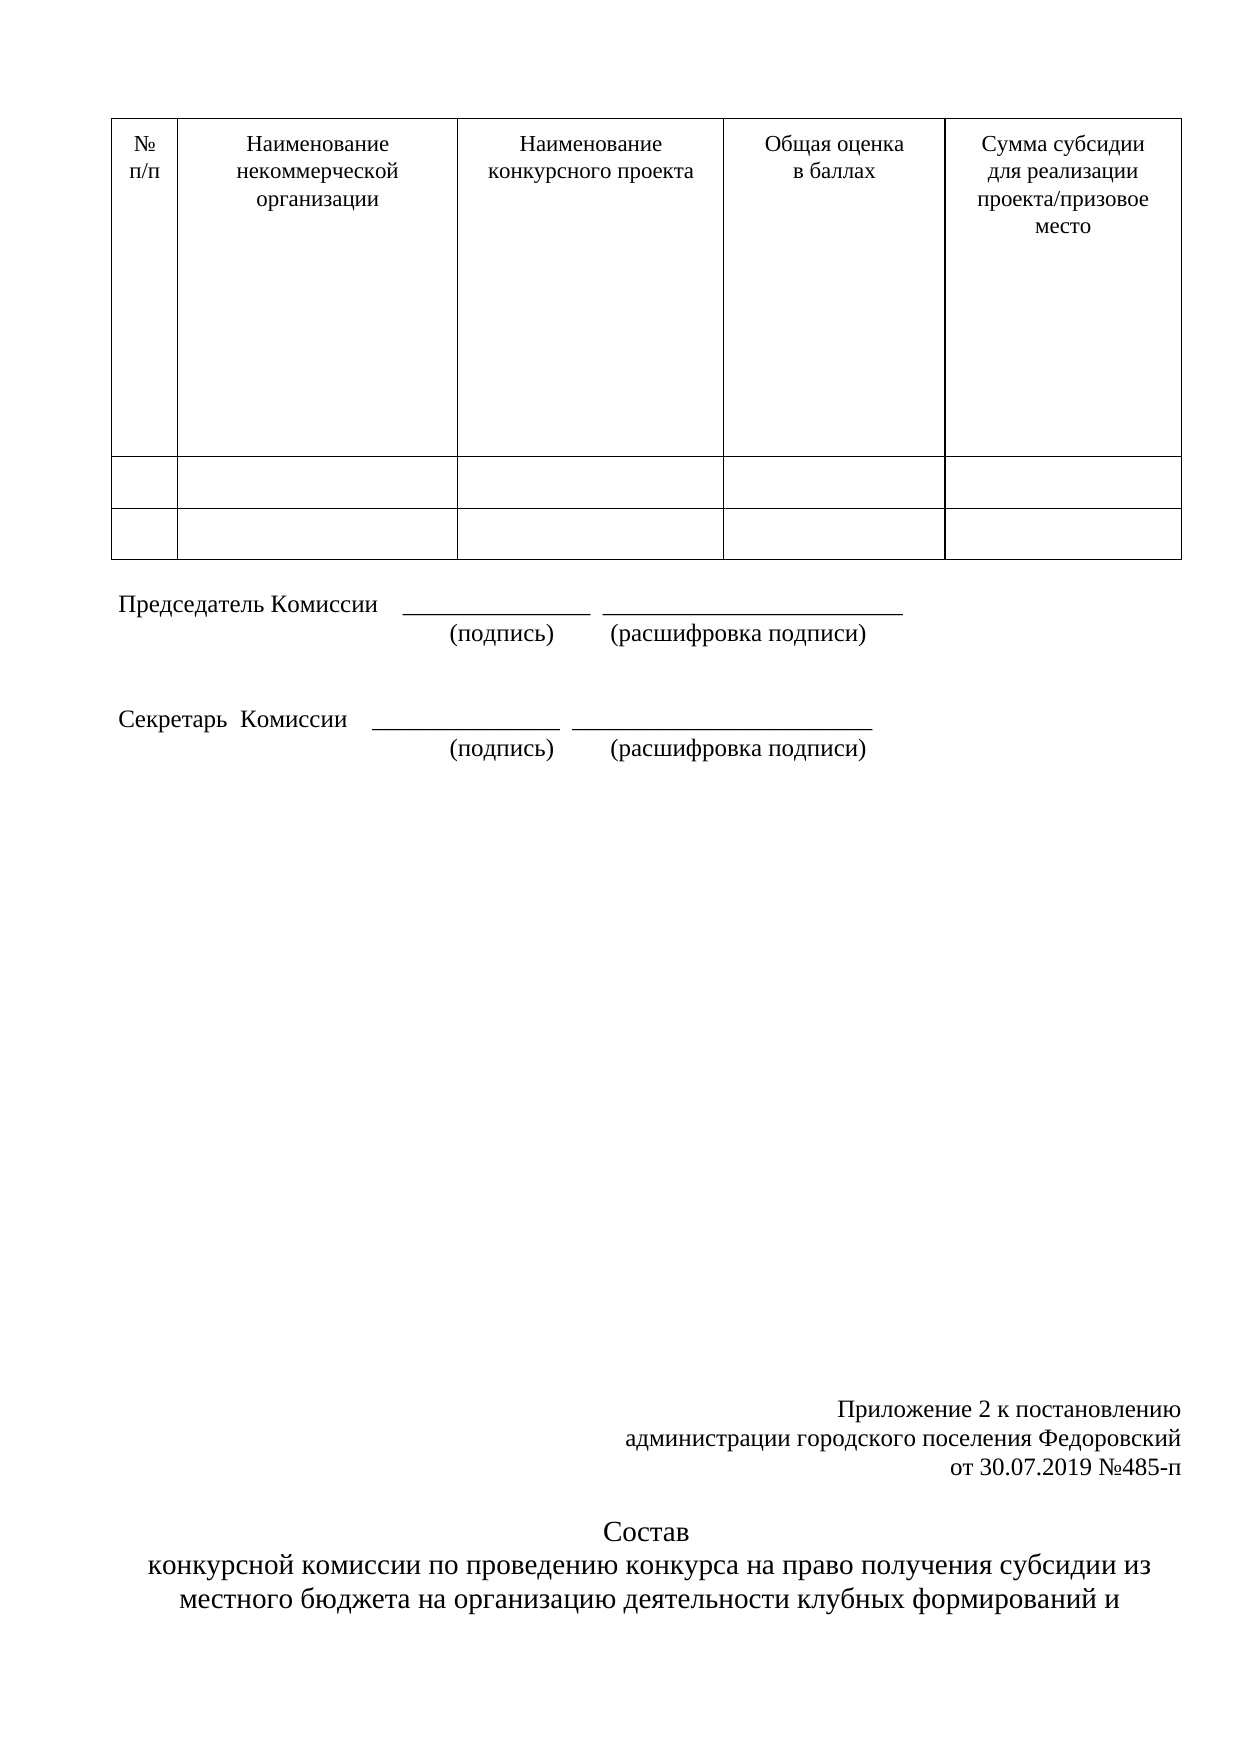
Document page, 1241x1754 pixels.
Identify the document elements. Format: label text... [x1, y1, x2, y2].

table_cell [724, 509, 944, 559]
table_cell [946, 509, 1181, 559]
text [118, 1514, 1181, 1614]
table_header № п/п [112, 119, 177, 456]
table_cell [112, 457, 177, 508]
text администрации городского поселения Федоровский [118, 1423, 1181, 1452]
table_cell [178, 457, 457, 508]
table_header Сумма субсидии для реализации проекта/призовое место [946, 119, 1181, 456]
table_header Наименование некоммерческой организации [178, 119, 457, 456]
table_header Наименование конкурсного проекта [458, 119, 723, 456]
text Секретарь Комиссии _______________ ________________________ [118, 704, 1181, 733]
table_cell [112, 509, 177, 559]
table_cell [946, 457, 1181, 508]
table_cell [458, 509, 723, 559]
text (подпись) (расшифровка подписи) [118, 618, 1181, 647]
table_cell [178, 509, 457, 559]
text (подпись) (расшифровка подписи) [118, 733, 1181, 762]
text Председатель Комиссии _______________ ________________________ [118, 589, 1181, 618]
table_cell [458, 457, 723, 508]
table_header Общая оценка в баллах [724, 119, 944, 456]
table_cell [724, 457, 944, 508]
text Приложение 2 к постановлению [118, 1394, 1181, 1423]
text от 30.07.2019 №485-п [118, 1452, 1181, 1480]
